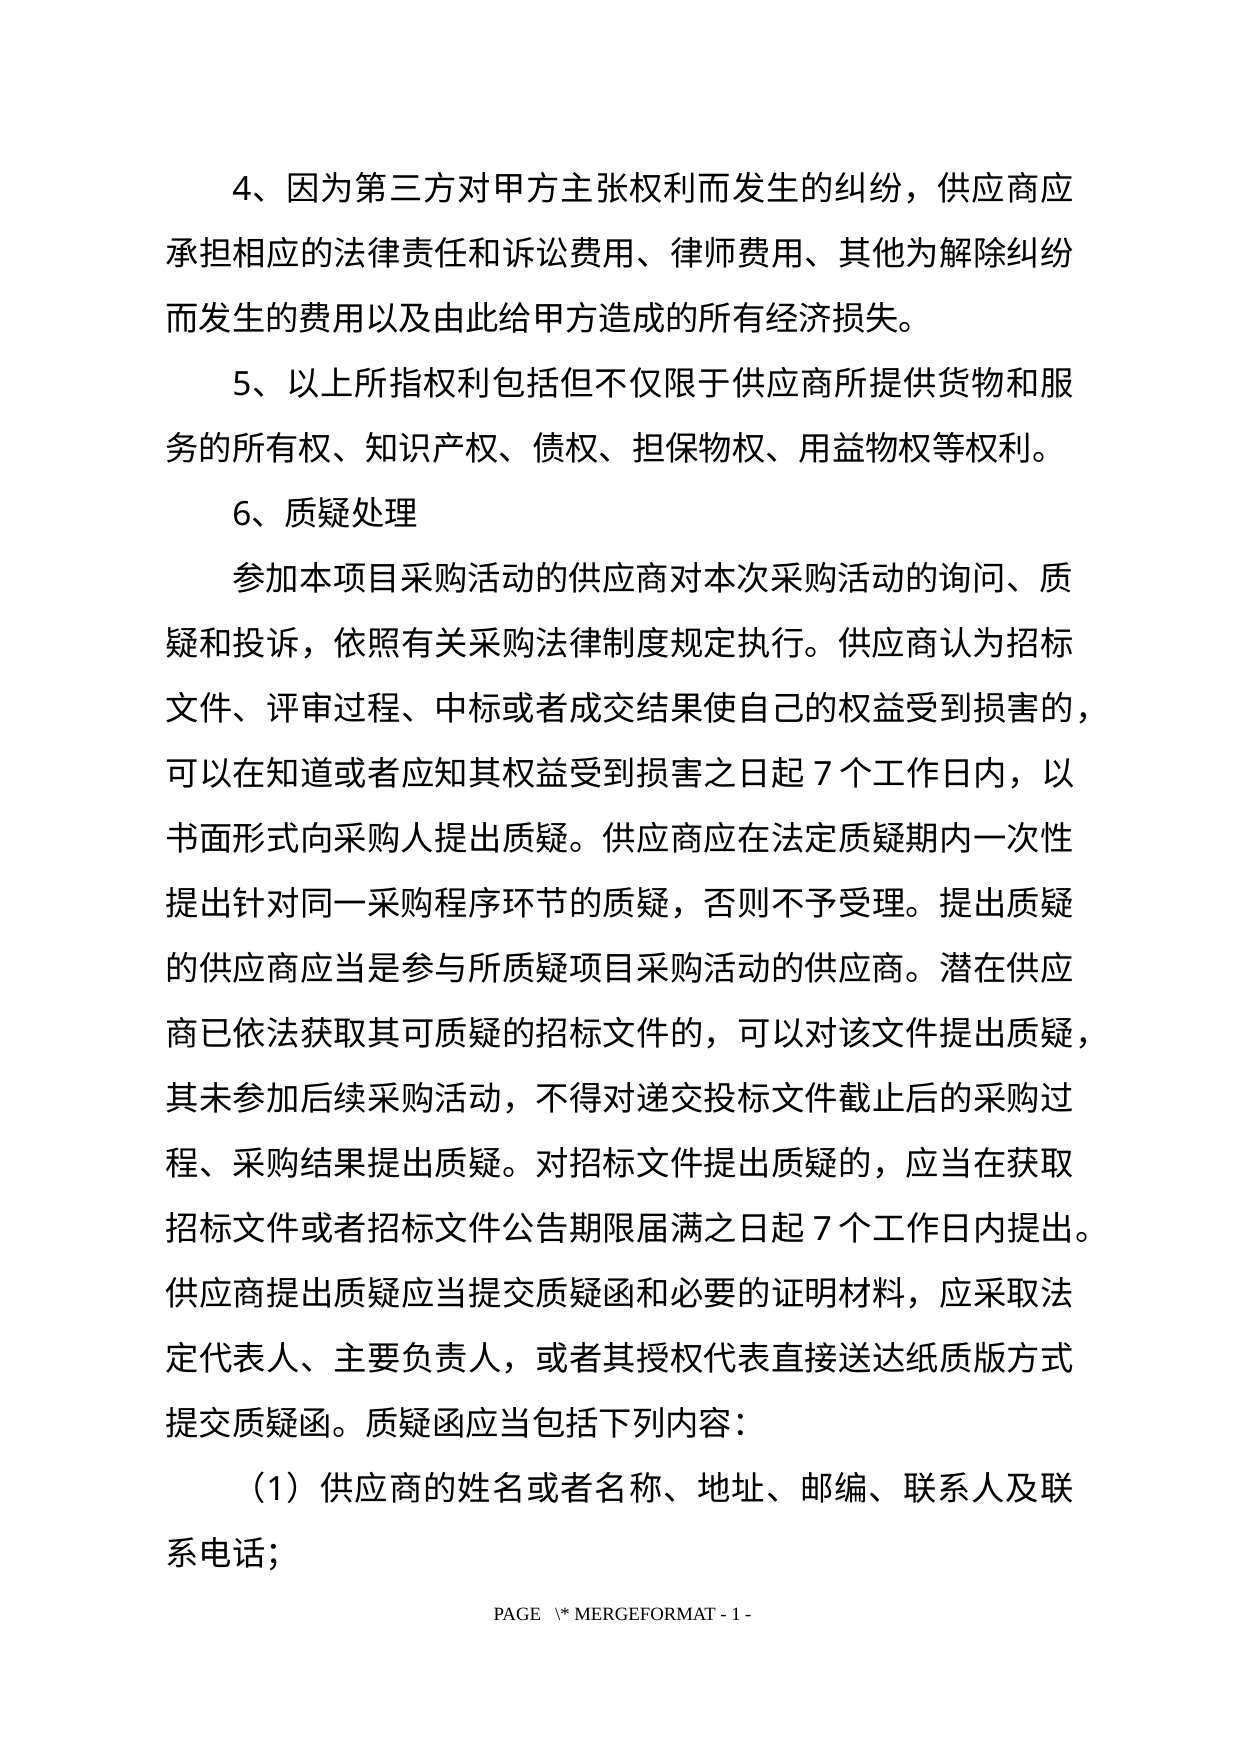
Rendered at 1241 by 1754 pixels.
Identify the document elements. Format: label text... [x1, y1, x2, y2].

text 5、以上所指权利包括但不仅限于供应商所提供货物和服务的所有权、知识产权、债权、担保物权、用益物权等权利。 [165, 348, 1075, 478]
text 4、因为第三方对甲方主张权利而发生的纠纷，供应商应承担相应的法律责任和诉讼费用、律师费用、其他为解除纠纷而发生的费用以及由此给甲方造成的所有经济损失。 [165, 153, 1075, 348]
text （1）供应商的姓名或者名称、地址、邮编、联系人及联系电话； [165, 1453, 1075, 1583]
text 6、质疑处理 [165, 478, 1075, 543]
text 参加本项目采购活动的供应商对本次采购活动的询问、质疑和投诉，依照有关采购法律制度规定执行。供应商认为招标文件、评审过程、中标或者成交结果使自己的权益受到损害的，可以在知道或者应知其权益受到损害之日起7个工作日内，以书面形式向采购人提出质疑。供应商应在法定质疑期内一次性提出针对同一采购程序环节的质疑，否则不予受理。提出质疑的供应商应当是参与所质疑项目采购活动的供应商。潜在供应商已依法获取其可质疑的招标文件的，可以对该文件提出质疑，其未参加后续采购活动，不得对递交投标文件截止后的采购过程、采购结果提出质疑。对招标文件提出质疑的，应当在获取招标文件或者招标文件公告期限届满之日起7个工作日内提出。供应商提出质疑应当提交质疑函和必要的证明材料，应采取法定代表人、主要负责人，或者其授权代表直接送达纸质版方式提交质疑函。质疑函应当包括下列内容： [165, 543, 1075, 1453]
